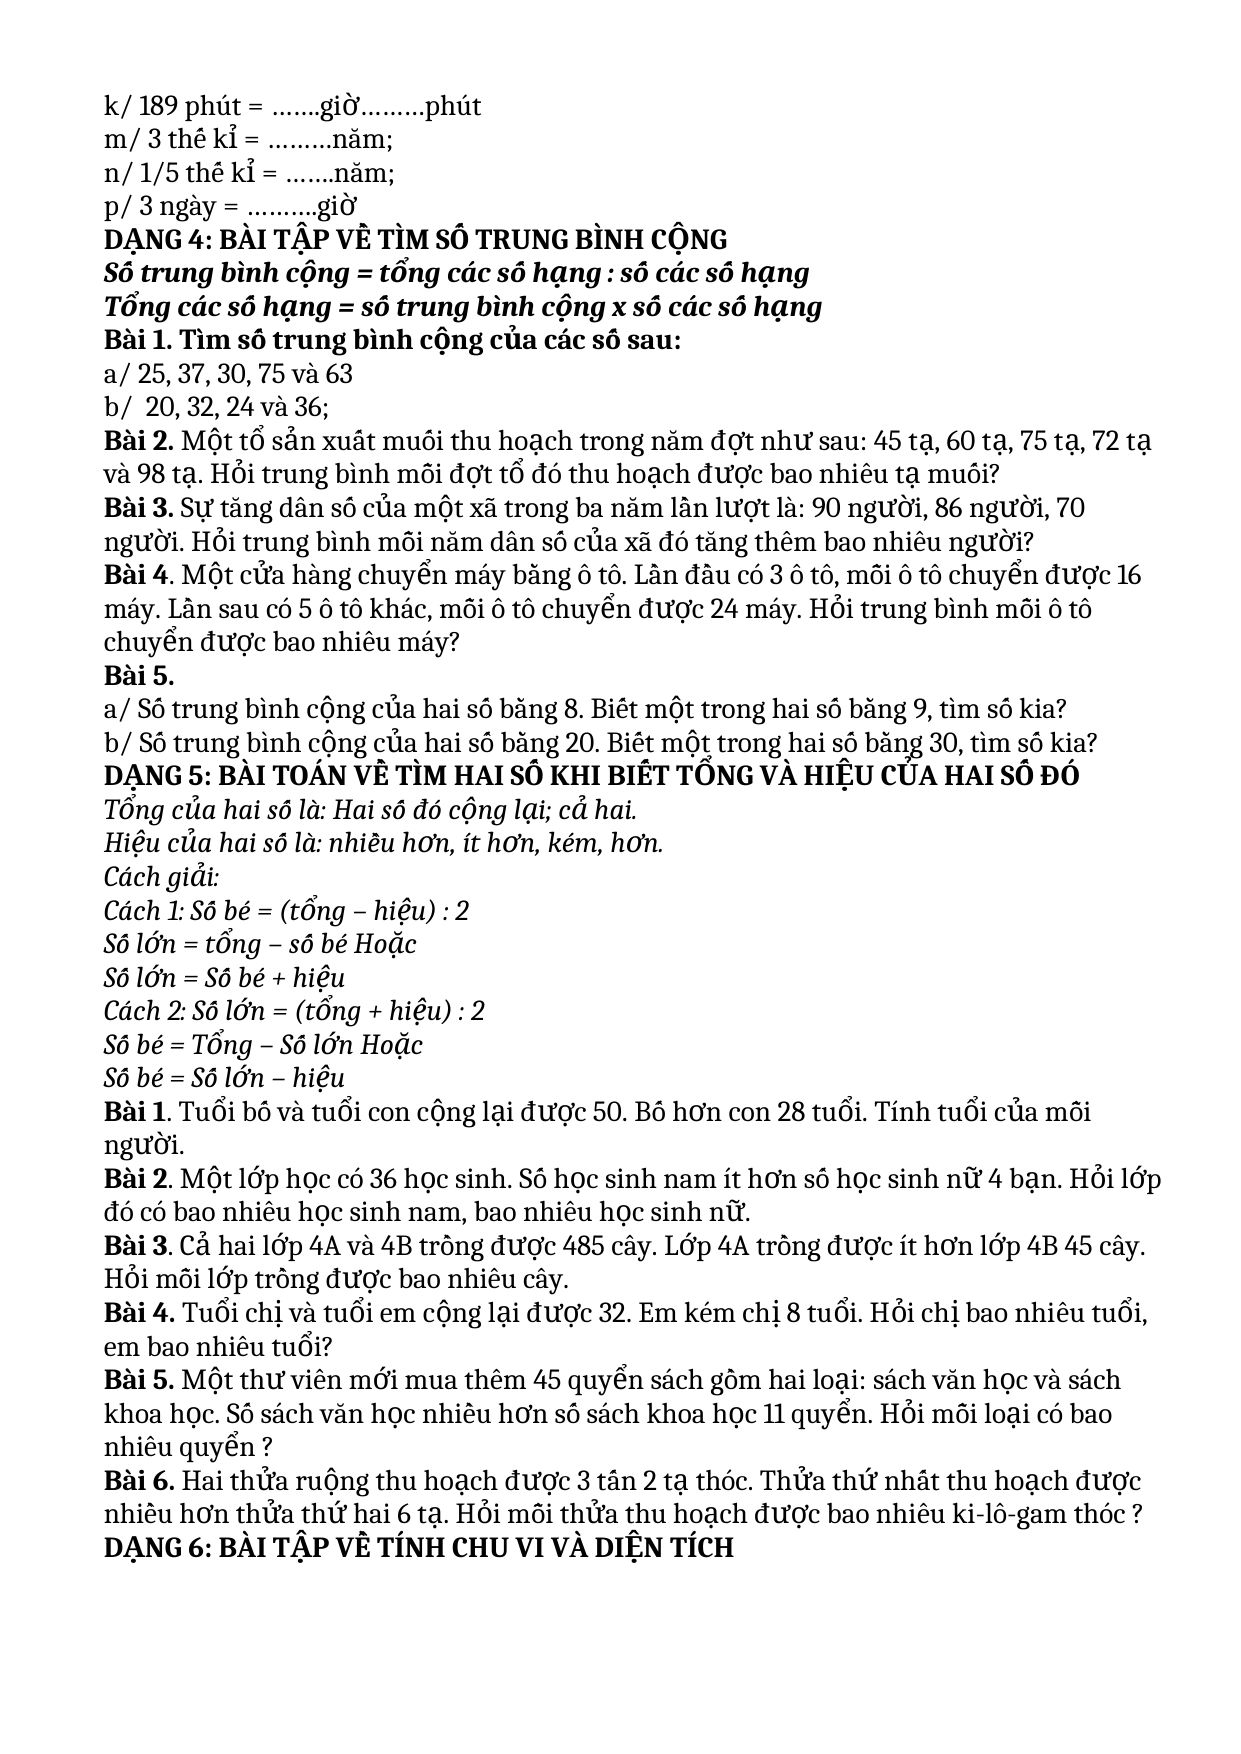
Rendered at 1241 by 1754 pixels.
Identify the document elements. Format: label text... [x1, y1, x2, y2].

text Bài 4. Tuổi chị và tuổi em cộng lại được 32. Em kém chị 8 tuổi. Hỏi chị bao nhiêu tuổi, em bao nhiêu tuổi? [103, 1296, 1167, 1363]
text Cách 2: Số lớn = (tổng + hiệu) : 2 [103, 994, 1167, 1028]
text Tổng của hai số là: Hai số đó cộng lại; cả hai. [103, 793, 1167, 827]
text Số bé = Tổng – Số lớn Hoặc [103, 1028, 1167, 1061]
subtitle DẠNG 6: BÀI TẬP VỀ TÍNH CHU VI VÀ DIỆN TÍCH [103, 1531, 1167, 1564]
text Bài 4. Một cửa hàng chuyển máy bằng ô tô. Lần đầu có 3 ô tô, mỗi ô tô chuyển được 16 máy. Lần sau có 5 ô tô khác, mỗi ô tô chuyển được 24 máy. Hỏi trung bình mỗi ô tô chuyển được bao nhiêu máy? [103, 558, 1167, 659]
text p/ 3 ngày = ……….giờ [103, 189, 1167, 223]
text Bài 5. Một thư viên mới mua thêm 45 quyển sách gồm hai loại: sách văn học và sách khoa học. Số sách văn học nhiều hơn số sách khoa học 11 quyển. Hỏi mỗi loại có bao nhiêu quyển ? [103, 1363, 1167, 1464]
subtitle DẠNG 5: BÀI TOÁN VỀ TÌM HAI SỐ KHI BIẾT TỔNG VÀ HIỆU CỦA HAI SỐ ĐÓ [103, 759, 1167, 793]
text Cách giải: [103, 860, 1167, 894]
text Bài 6. Hai thửa ruộng thu hoạch được 3 tấn 2 tạ thóc. Thửa thứ nhất thu hoạch được nhiều hơn thửa thứ hai 6 tạ. Hỏi mỗi thửa thu hoạch được bao nhiêu ki-lô-gam thóc ? [103, 1464, 1167, 1531]
text Cách 1: Số bé = (tổng – hiệu) : 2 [103, 894, 1167, 927]
text n/ 1/5 thế kỉ = …….năm; [103, 156, 1167, 189]
text Bài 5. [103, 659, 1167, 692]
text Số trung bình cộng = tổng các số hạng : số các số hạng [103, 256, 1167, 290]
text m/ 3 thế kỉ = ………năm; [103, 122, 1167, 156]
text k/ 189 phút = …….giờ………phút [103, 89, 1167, 122]
text Bài 1. Tuổi bố và tuổi con cộng lại được 50. Bố hơn con 28 tuổi. Tính tuổi của mỗi người. [103, 1095, 1167, 1162]
text Bài 1. Tìm số trung bình cộng của các số sau: [103, 323, 1167, 357]
text b/ 20, 32, 24 và 36; [103, 391, 1167, 424]
text Số lớn = Số bé + hiệu [103, 961, 1167, 994]
text Hiệu của hai số là: nhiều hơn, ít hơn, kém, hơn. [103, 827, 1167, 860]
text a/ Số trung bình cộng của hai số bằng 8. Biết một trong hai số bằng 9, tìm số kia? [103, 692, 1167, 726]
text Số lớn = tổng – số bé Hoặc [103, 927, 1167, 961]
text Số bé = Số lớn – hiệu [103, 1061, 1167, 1095]
text DẠNG 4: BÀI TẬP VỀ TÌM SỐ TRUNG BÌNH CỘNG [103, 223, 1167, 256]
text Bài 3. Cả hai lớp 4A và 4B trồng được 485 cây. Lớp 4A trồng được ít hơn lớp 4B 45 cây. Hỏi mỗi lớp trồng được bao nhiêu cây. [103, 1229, 1167, 1296]
text Bài 2. Một lớp học có 36 học sinh. Số học sinh nam ít hơn số học sinh nữ 4 bạn. Hỏi lớp đó có bao nhiêu học sinh nam, bao nhiêu học sinh nữ. [103, 1162, 1167, 1229]
text b/ Số trung bình cộng của hai số bằng 20. Biết một trong hai số bằng 30, tìm số kia? [103, 726, 1167, 759]
text Bài 3. Sự tăng dân số của một xã trong ba năm lần lượt là: 90 người, 86 người, 70 người. Hỏi trung bình mỗi năm dân số của xã đó tăng thêm bao nhiêu người? [103, 491, 1167, 558]
text Bài 2. Một tổ sản xuất muối thu hoạch trong năm đợt như sau: 45 tạ, 60 tạ, 75 tạ, 72 tạ và 98 tạ. Hỏi trung bình mỗi đợt tổ đó thu hoạch được bao nhiêu tạ muối? [103, 424, 1167, 491]
text a/ 25, 37, 30, 75 và 63 [103, 357, 1167, 391]
text Tổng các số hạng = số trung bình cộng x số các số hạng [103, 290, 1167, 323]
